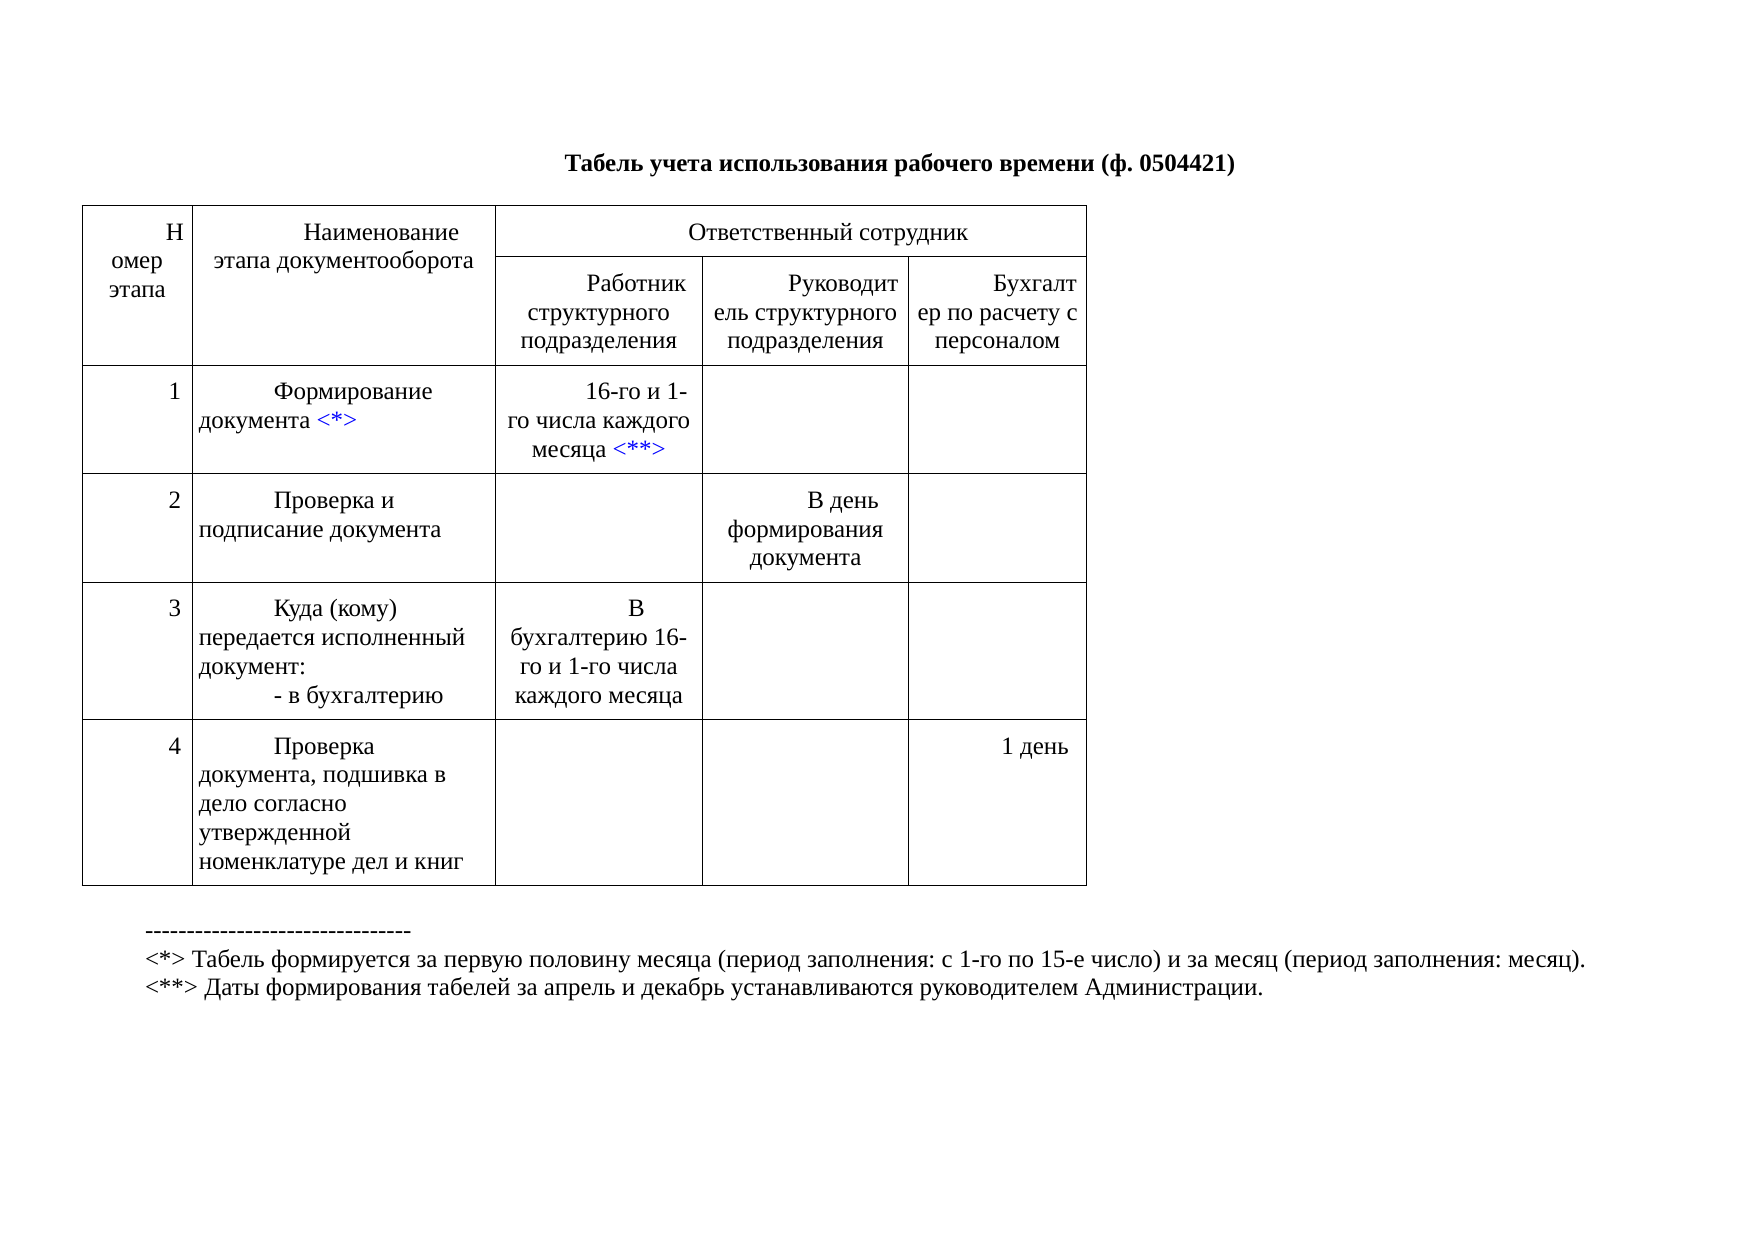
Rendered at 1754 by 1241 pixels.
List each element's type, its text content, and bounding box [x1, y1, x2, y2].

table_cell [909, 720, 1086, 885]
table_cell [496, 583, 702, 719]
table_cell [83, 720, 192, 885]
text <*> Табель формируется за первую половину месяца (период заполнения: с 1-го по 15-е число) и за месяц (период заполнения: месяц). [88, 944, 1636, 972]
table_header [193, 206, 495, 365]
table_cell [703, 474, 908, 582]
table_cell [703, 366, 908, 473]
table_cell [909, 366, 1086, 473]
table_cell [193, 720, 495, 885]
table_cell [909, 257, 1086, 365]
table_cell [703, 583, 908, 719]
text <**> Даты формирования табелей за апрель и декабрь устанавливаются руководителем Администрации. [88, 972, 1636, 1001]
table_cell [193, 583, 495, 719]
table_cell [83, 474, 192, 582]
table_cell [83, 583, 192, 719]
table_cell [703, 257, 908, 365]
text -------------------------------- [88, 915, 1636, 944]
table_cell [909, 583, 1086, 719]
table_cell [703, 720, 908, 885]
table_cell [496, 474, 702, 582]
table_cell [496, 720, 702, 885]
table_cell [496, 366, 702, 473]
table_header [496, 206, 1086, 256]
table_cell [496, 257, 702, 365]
text Табель учета использования рабочего времени (ф. 0504421) [88, 148, 1636, 176]
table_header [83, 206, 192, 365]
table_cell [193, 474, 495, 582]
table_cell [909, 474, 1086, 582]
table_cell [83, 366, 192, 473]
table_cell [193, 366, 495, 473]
